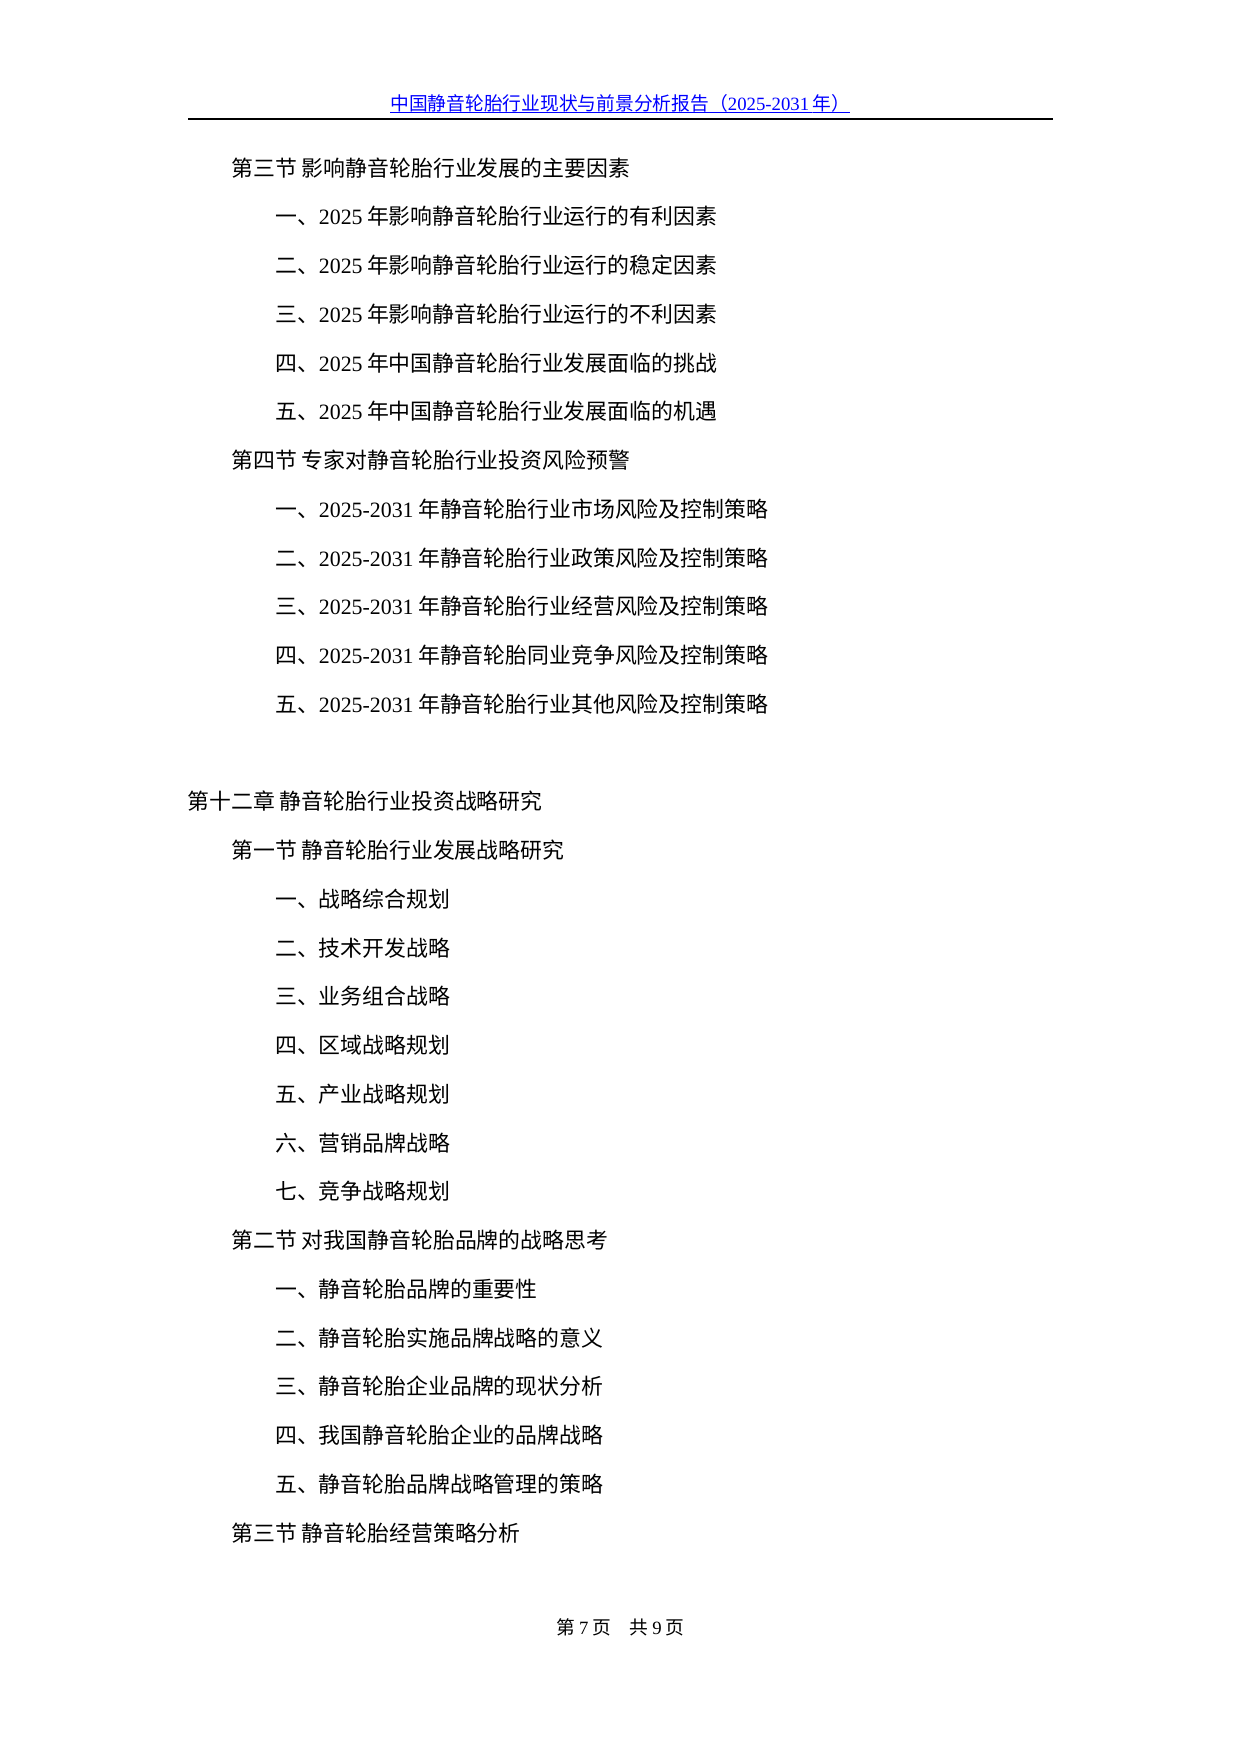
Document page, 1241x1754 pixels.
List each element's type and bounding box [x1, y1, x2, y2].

text [187, 150, 1053, 1548]
